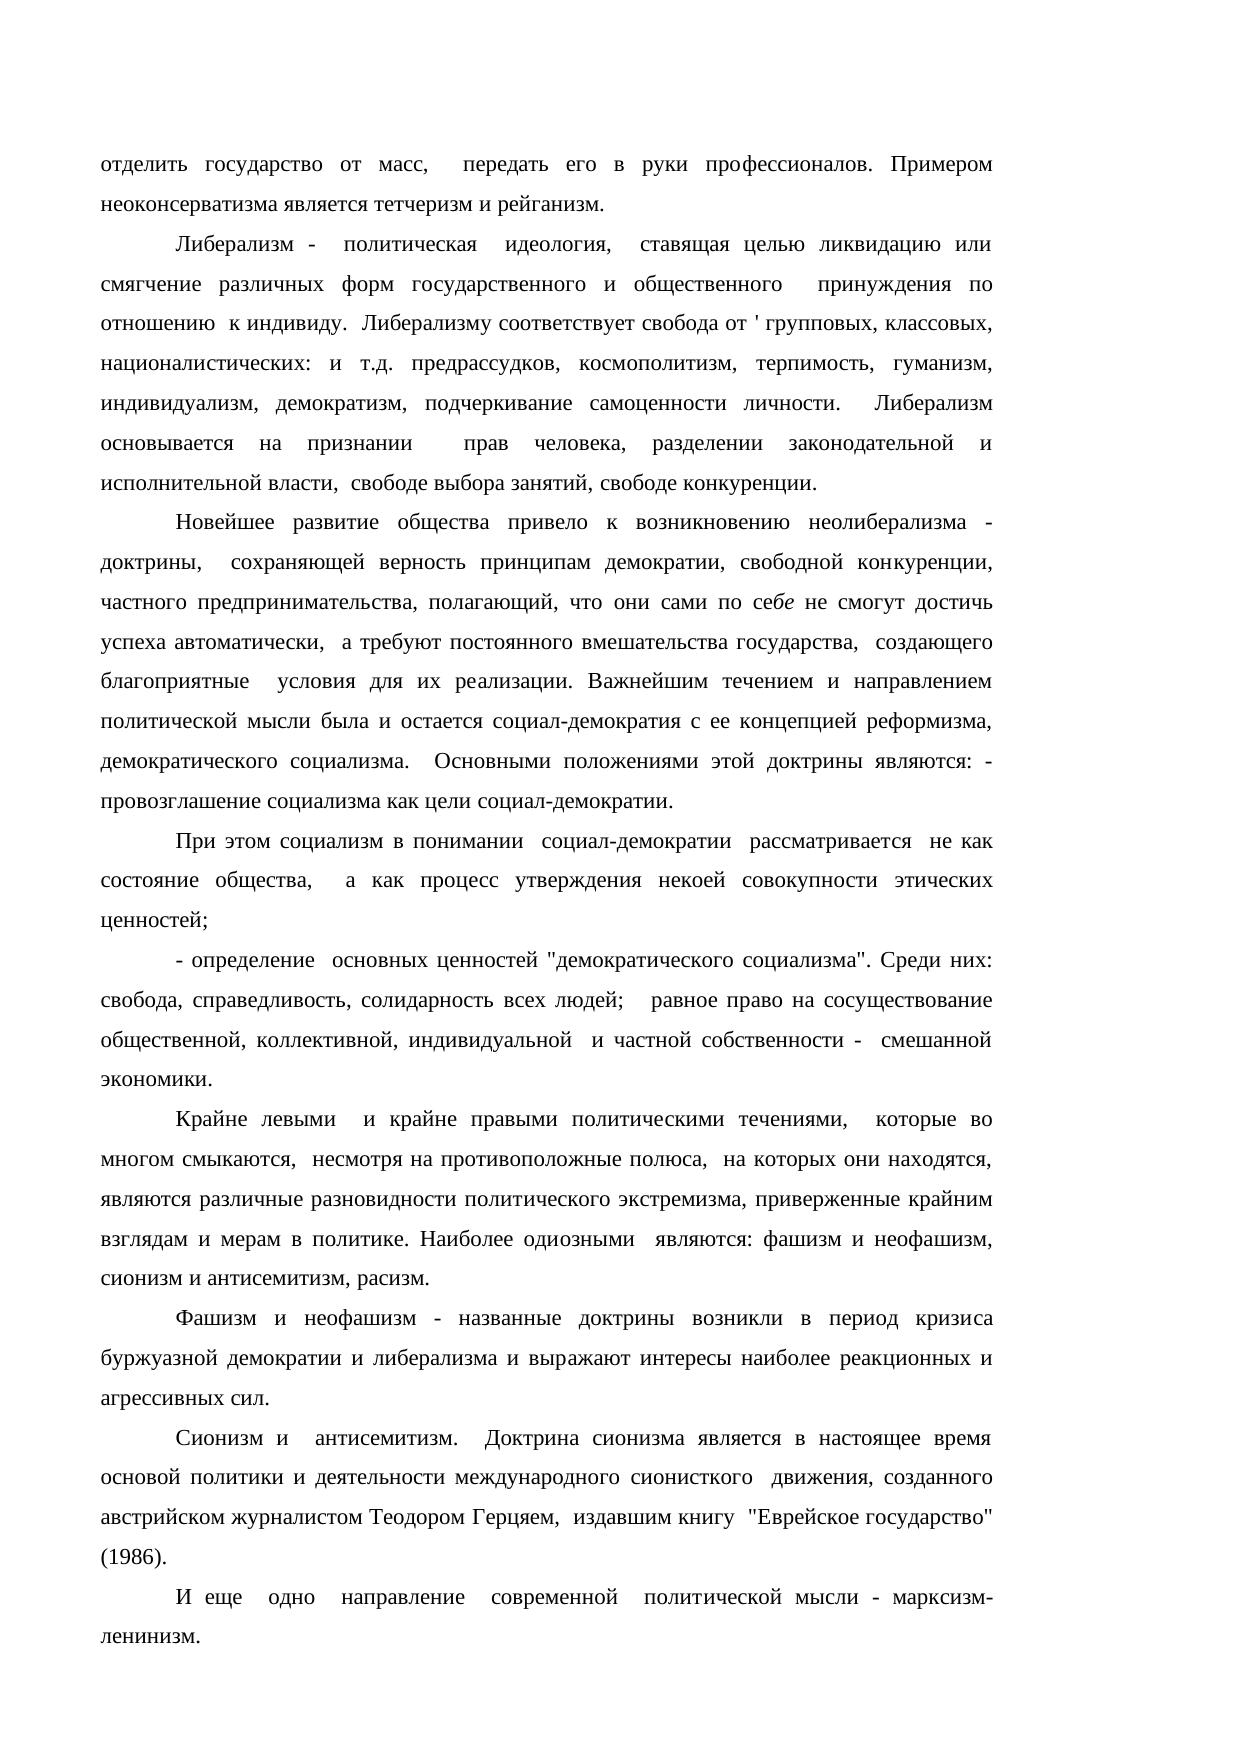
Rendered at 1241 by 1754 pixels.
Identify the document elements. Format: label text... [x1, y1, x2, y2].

text Либерализм - политическая идеология, ставящая целью ликвидацию или смягчение различных форм государственного и общественного принуждения по отношению к индивиду. Либерализму соответствует свобода от ' групповых, классовых, националистических: и т.д. предрассудков, космополитизм, терпимость, гуманизм, индивидуализм, демократизм, подчеркивание самоценности личности. Либерализм основывается на признании прав человека, разделении законодательной и исполнительной власти, свободе выбора занятий, свободе конкуренции. [100, 229, 993, 495]
text При этом социализм в понимании социал-демократии рассматривается не как состояние общества, а как процесс утверждения некоей совокупности этических ценностей; [100, 826, 993, 933]
text И еще одно направление современной политической мысли - марксизм-ленинизм. [100, 1582, 993, 1649]
text Крайне левыми и крайне правыми политическими течениями, которые во многом смыкаются, несмотря на противоположные полюса, на которых они находятся, являются различные разновидности политического экстремизма, приверженные крайним взглядам и мерам в политике. Наиболее одиозными являются: фашизм и неофашизм, сионизм и антисемитизм, расизм. [100, 1105, 993, 1291]
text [100, 150, 993, 216]
text Сионизм и антисемитизм. Доктрина сионизма является в настоящее время основой политики и деятельности международного сионисткого движения, созданного австрийском журналистом Теодором Герцяем, издавшим книгу "Еврейское государство" (1986). [100, 1423, 993, 1569]
text Фашизм и неофашизм - названные доктрины возникли в период кризиса буржуазной демократии и либерализма и выражают интересы наиболее реакционных и агрессивных сил. [100, 1304, 993, 1410]
text - определение основных ценностей "демократического социализма". Среди них: свобода, справедливость, солидарность всех людей; равное право на сосуществование общественной, коллективной, индивидуальной и частной собственности - смешанной экономики. [100, 946, 993, 1092]
text Новейшее развитие общества привело к возникновению неолиберализма - доктрины, сохраняющей верность принципам демократии, свободной конкуренции, частного предпринимательства, полагающий, что они сами по себе не смогут достичь успеха автоматически, а требуют постоянного вмешательства государства, создающего благоприятные условия для их реализации. Важнейшим течением и направлением политической мысли была и остается социал-демократия с ее концепцией реформизма, демократического социализма. Основными положениями этой доктрины являются: - провозглашение социализма как цели социал-демократии. [100, 508, 993, 813]
